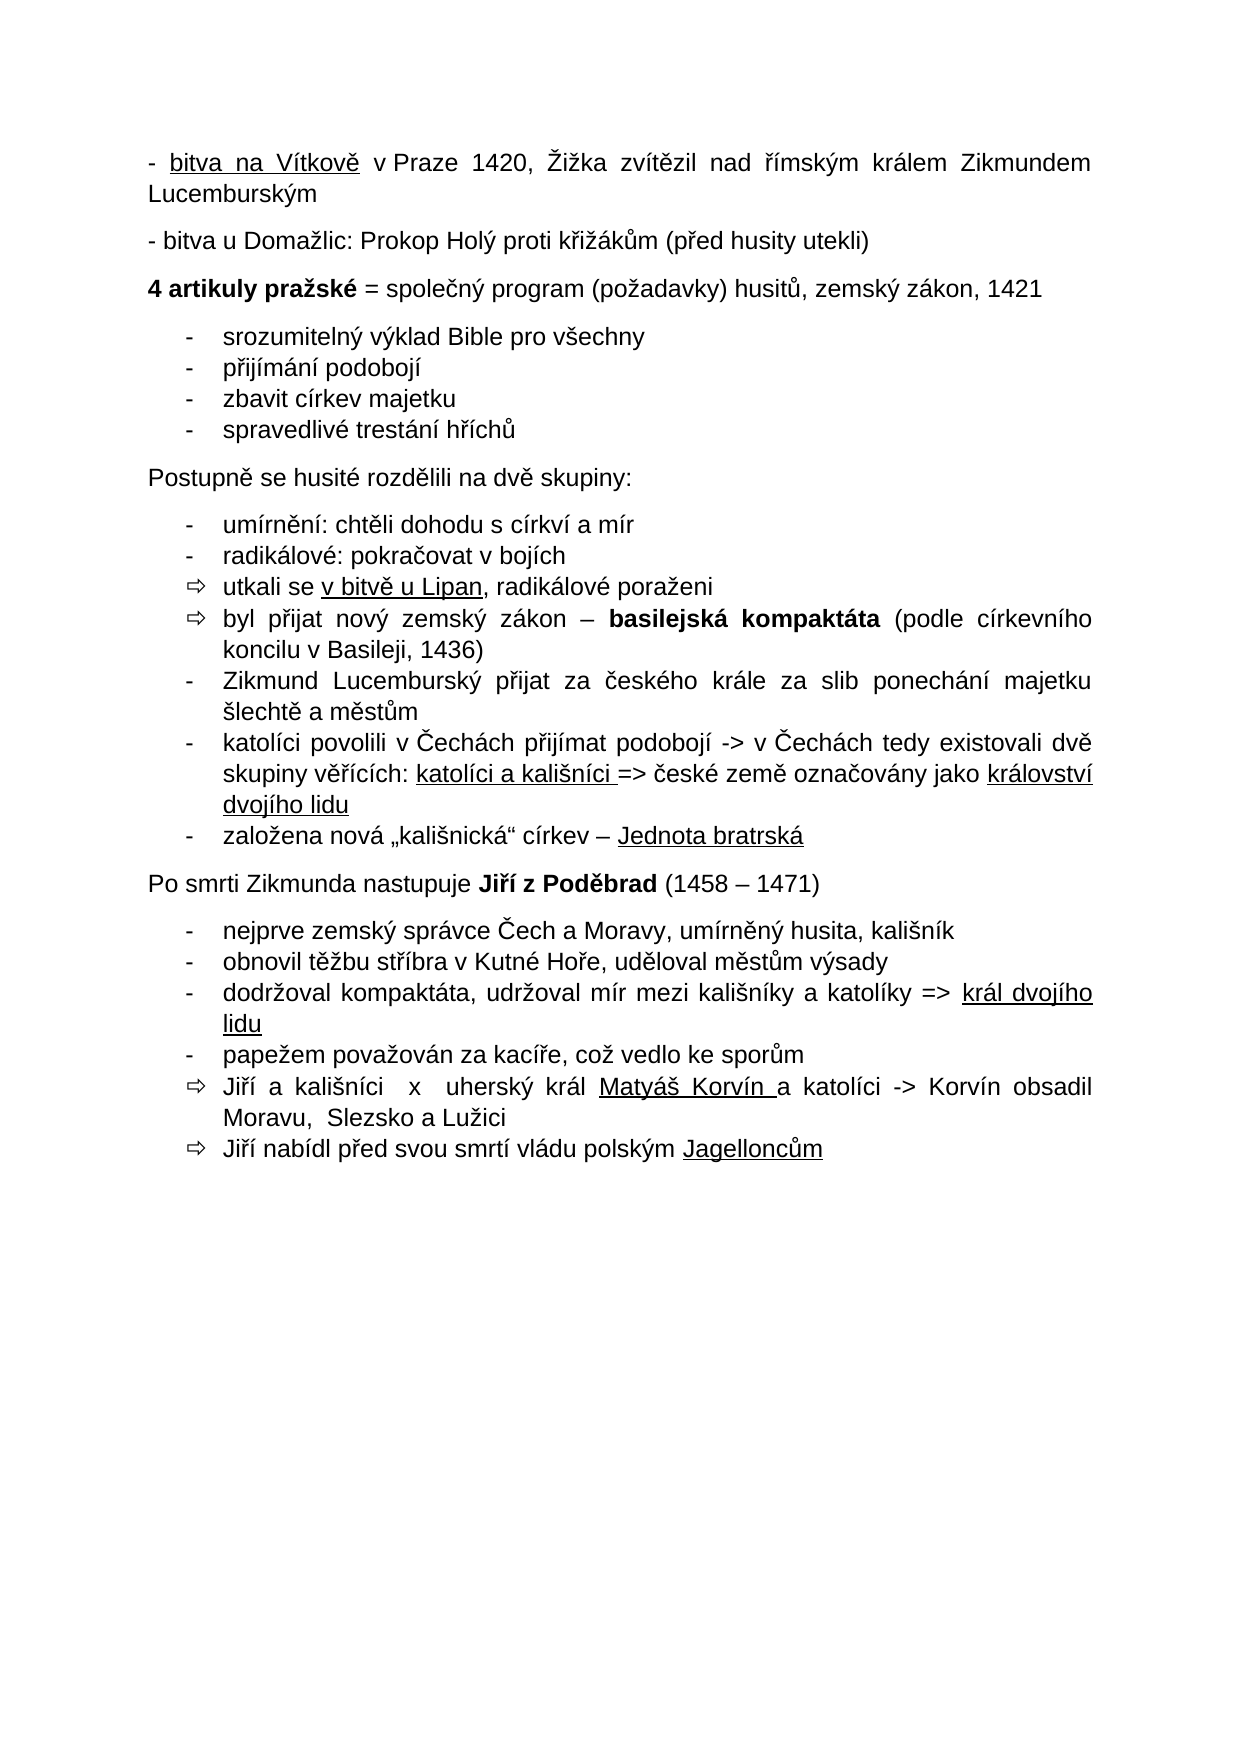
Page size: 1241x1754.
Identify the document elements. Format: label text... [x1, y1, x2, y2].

list srozumitelný výklad Bible pro všechny [185, 322, 1093, 351]
text 4 artikuly pražské = společný program (požadavky) husitů, zemský zákon, 1421 [148, 274, 1093, 303]
list dodržoval kompaktáta, udržoval mír mezi kališníky a katolíky => král dvojího lidu [185, 978, 1093, 1038]
list Jiří nabídl před svou smrtí vládu polským Jagelloncům [185, 1134, 1093, 1163]
list katolíci povolili v Čechách přijímat podobojí -> v Čechách tedy existovali dvě skupiny věřících: katolíci a kališníci => české země označovány jako království dvojího lidu [185, 728, 1093, 819]
text - bitva u Domažlic: Prokop Holý proti křižákům (před husity utekli) [148, 226, 1093, 255]
list utkali se v bitvě u Lipan, radikálové poraženi [185, 572, 1093, 601]
text Po smrti Zikmunda nastupuje Jiří z Poděbrad (1458 – 1471) [148, 869, 1093, 897]
list přijímání podobojí [185, 353, 1093, 382]
list zbavit církev majetku [185, 384, 1093, 413]
list radikálové: pokračovat v bojích [185, 541, 1093, 570]
text - bitva na Vítkově v Praze 1420, Žižka zvítězil nad římským králem Zikmundem Lucemburským [148, 148, 1093, 207]
list Jiří a kališníci x uherský král Matyáš Korvín a katolíci -> Korvín obsadil Moravu, Slezsko a Lužici [185, 1072, 1093, 1131]
list Zikmund Lucemburský přijat za českého krále za slib ponechání majetku šlechtě a městům [185, 666, 1093, 726]
list byl přijat nový zemský zákon – basilejská kompaktáta (podle církevního koncilu v Basileji, 1436) [185, 603, 1093, 663]
list papežem považován za kacíře, což vedlo ke sporům [185, 1041, 1093, 1069]
list spravedlivé trestání hříchů [185, 415, 1093, 444]
text Postupně se husité rozdělili na dvě skupiny: [148, 463, 1093, 491]
list obnovil těžbu stříbra v Kutné Hoře, uděloval městům výsady [185, 947, 1093, 976]
list nejprve zemský správce Čech a Moravy, umírněný husita, kališník [185, 916, 1093, 945]
list založena nová „kališnická“ církev – Jednota bratrská [185, 821, 1093, 850]
list umírnění: chtěli dohodu s církví a mír [185, 510, 1093, 539]
